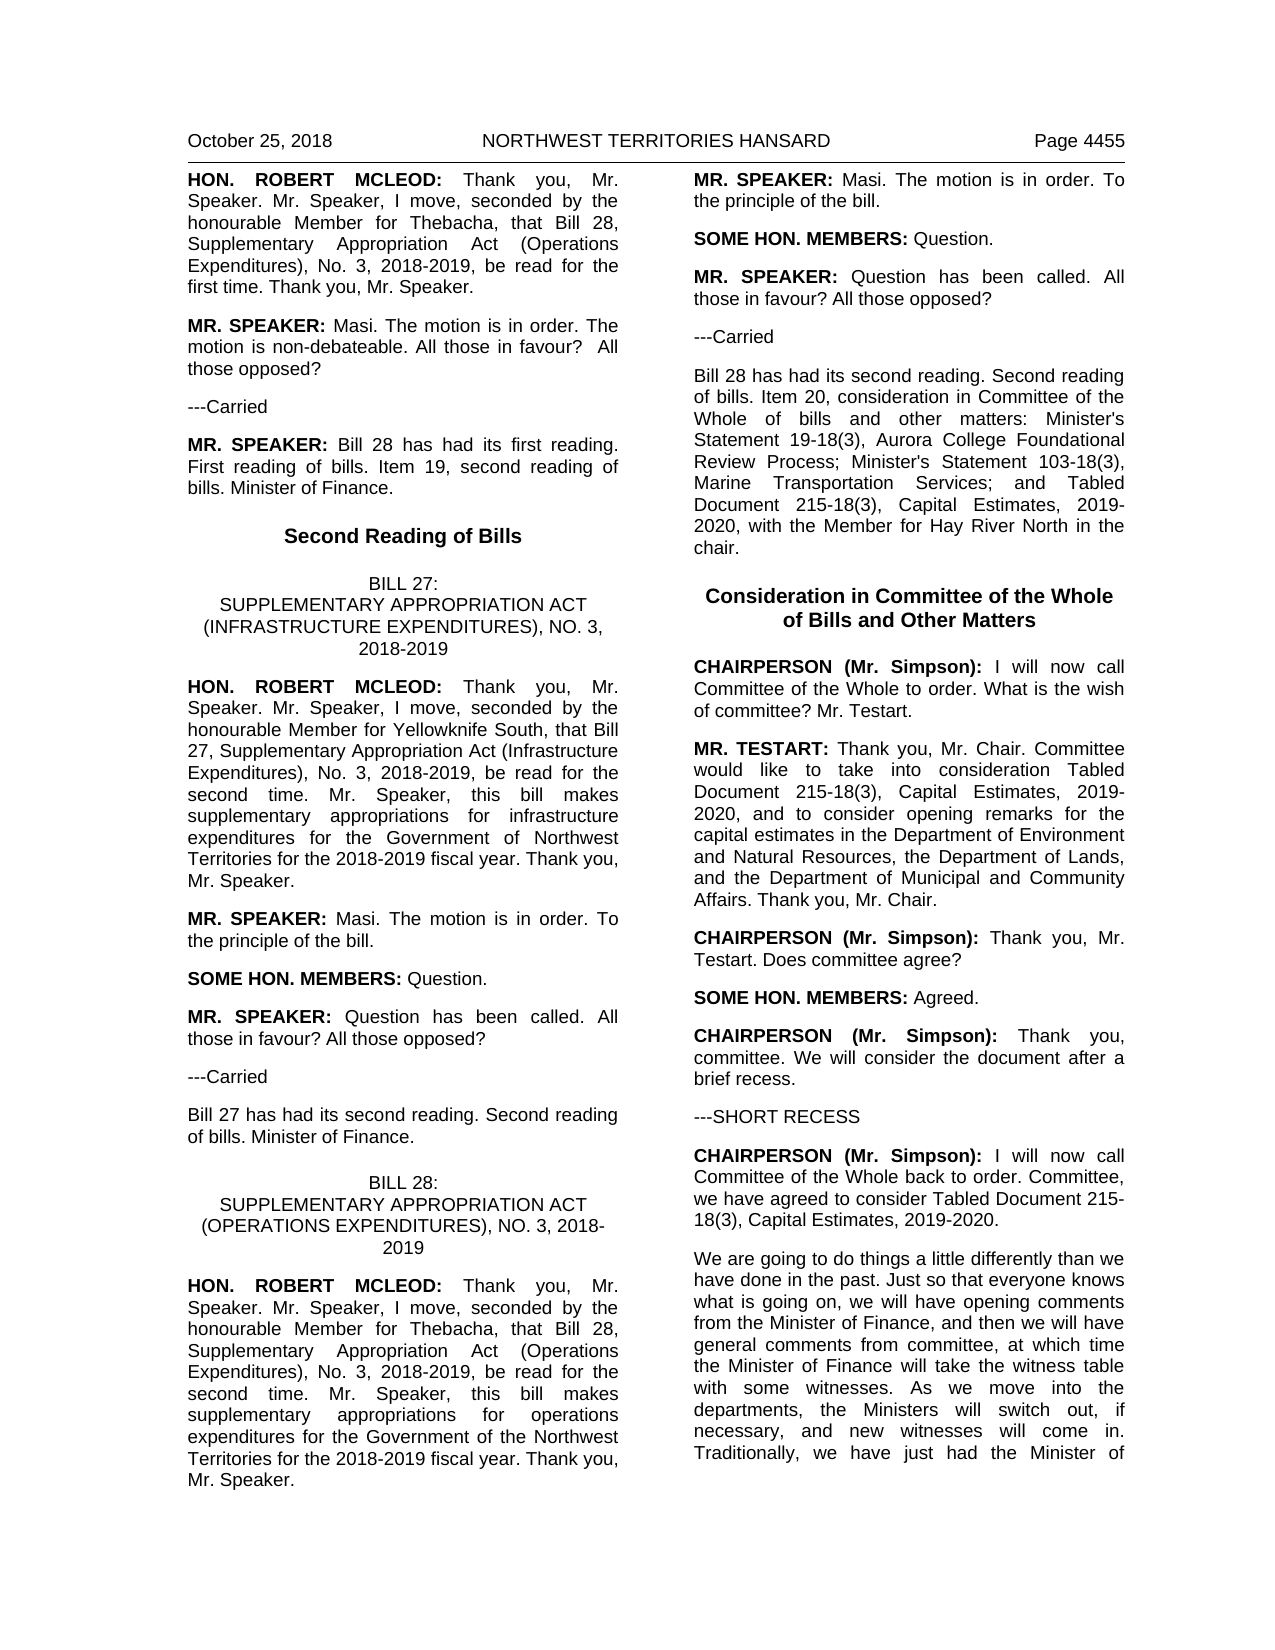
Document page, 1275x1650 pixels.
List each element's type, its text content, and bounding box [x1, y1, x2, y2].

text MR. TESTART: Thank you, Mr. Chair. Committee would like to take into consideration Tabled Document 215-18(3), Capital Estimates, 2019-2020, and to consider opening remarks for the capital estimates in the Department of Environment and Natural Resources, the Department of Lands, and the Department of Municipal and Community Affairs. Thank you, Mr. Chair. [694, 738, 1125, 910]
subtitle Second Reading of Bills [187, 524, 619, 548]
text ---SHORT RECESS [694, 1106, 1125, 1128]
text MR. SPEAKER: Masi. The motion is in order. To the principle of the bill. [694, 168, 1125, 211]
text HON. ROBERT MCLEOD: Thank you, Mr. Speaker. Mr. Speaker, I move, seconded by the honourable Member for Thebacha, that Bill 28, Supplementary Appropriation Act (Operations Expenditures), No. 3, 2018-2019, be read for the second time. Mr. Speaker, this bill makes supplementary appropriations for operations expenditures for the Government of the Northwest Territories for the 2018-2019 fiscal year. Thank you, Mr. Speaker. [187, 1275, 619, 1491]
text MR. SPEAKER: Question has been called. All those in favour? All those opposed? [694, 266, 1125, 309]
text CHAIRPERSON (Mr. Simpson): I will now call Committee of the Whole back to order. Committee, we have agreed to consider Tabled Document 215-18(3), Capital Estimates, 2019-2020. [694, 1144, 1125, 1231]
text SOME HON. MEMBERS: Question. [694, 228, 1125, 250]
text CHAIRPERSON (Mr. Simpson): Thank you, Mr. Testart. Does committee agree? [694, 927, 1125, 970]
text HON. ROBERT MCLEOD: Thank you, Mr. Speaker. Mr. Speaker, I move, seconded by the honourable Member for Thebacha, that Bill 28, Supplementary Appropriation Act (Operations Expenditures), No. 3, 2018-2019, be read for the first time. Thank you, Mr. Speaker. [187, 168, 619, 298]
subtitle Consideration in Committee of the Whole of Bills and Other Matters [694, 583, 1125, 631]
subtitle Bill 27: Supplementary Appropriation Act (Infrastructure Expenditures), No. 3, 2018-2019 [187, 573, 619, 659]
text MR. SPEAKER: Masi. The motion is in order. To the principle of the bill. [187, 908, 619, 951]
text HON. ROBERT MCLEOD: Thank you, Mr. Speaker. Mr. Speaker, I move, seconded by the honourable Member for Yellowknife South, that Bill 27, Supplementary Appropriation Act (Infrastructure Expenditures), No. 3, 2018-2019, be read for the second time. Mr. Speaker, this bill makes supplementary appropriations for infrastructure expenditures for the Government of Northwest Territories for the 2018-2019 fiscal year. Thank you, Mr. Speaker. [187, 676, 619, 891]
text Bill 27 has had its second reading. Second reading of bills. Minister of Finance. [187, 1104, 619, 1147]
text Bill 28 has had its second reading. Second reading of bills. Item 20, consideration in Committee of the Whole of bills and other matters: Minister's Statement 19-18(3), Aurora College Foundational Review Process; Minister's Statement 103-18(3), Marine Transportation Services; and Tabled Document 215-18(3), Capital Estimates, 2019-2020, with the Member for Hay River North in the chair. [694, 364, 1125, 558]
text ---Carried [187, 1066, 619, 1087]
text MR. SPEAKER: Masi. The motion is in order. The motion is non-debateable. All those in favour? All those opposed? [187, 314, 619, 379]
text CHAIRPERSON (Mr. Simpson): I will now call Committee of the Whole to order. What is the wish of committee? Mr. Testart. [694, 656, 1125, 721]
text ---Carried [694, 326, 1125, 348]
text CHAIRPERSON (Mr. Simpson): Thank you, committee. We will consider the document after a brief recess. [694, 1025, 1125, 1089]
subtitle Bill 28: Supplementary Appropriation Act (Operations Expenditures), No. 3, 2018-2019 [187, 1172, 619, 1258]
text MR. SPEAKER: Question has been called. All those in favour? All those opposed? [187, 1006, 619, 1049]
text MR. SPEAKER: Bill 28 has had its first reading. First reading of bills. Item 19, second reading of bills. Minister of Finance. [187, 434, 619, 499]
text SOME HON. MEMBERS: Question. [187, 968, 619, 989]
text ---Carried [187, 396, 619, 417]
text SOME HON. MEMBERS: Agreed. [694, 987, 1125, 1008]
